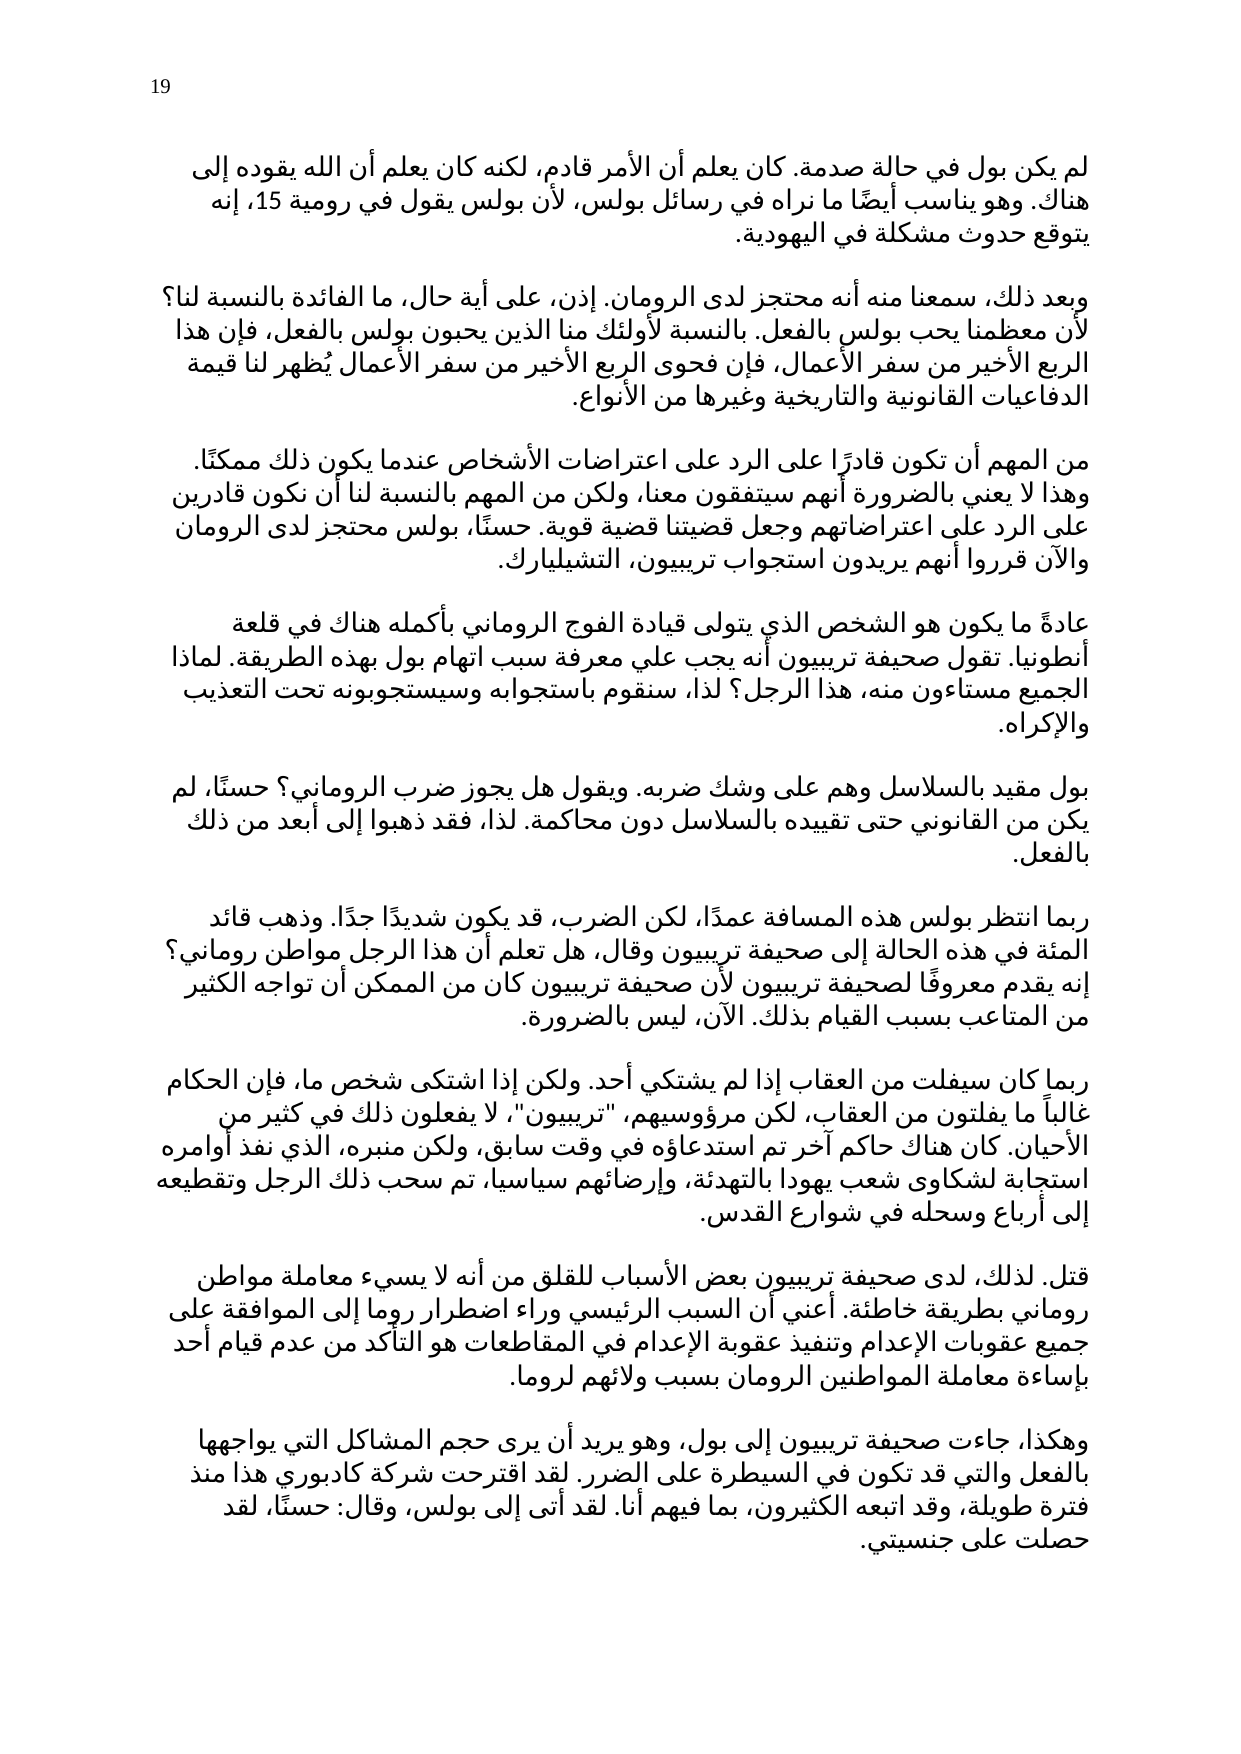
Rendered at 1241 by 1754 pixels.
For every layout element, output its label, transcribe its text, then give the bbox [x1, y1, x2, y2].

text من المهم أن تكون قادرًا على الرد على اعتراضات الأشخاص عندما يكون ذلك ممكنًا. وهذا لا يعني بالضرورة أنهم سيتفقون معنا، ولكن من المهم بالنسبة لنا أن نكون قادرين على الرد على اعتراضاتهم وجعل قضيتنا قضية قوية. حسنًا، بولس محتجز لدى الرومان والآن قرروا أنهم يريدون استجواب تريبيون، التشيليارك. [150, 443, 1090, 576]
text لم يكن بول في حالة صدمة. كان يعلم أن الأمر قادم، لكنه كان يعلم أن الله يقوده إلى هناك. وهو يناسب أيضًا ما نراه في رسائل بولس، لأن بولس يقول في رومية 15، إنه يتوقع حدوث مشكلة في اليهودية. [150, 150, 1090, 249]
text وبعد ذلك، سمعنا منه أنه محتجز لدى الرومان. إذن، على أية حال، ما الفائدة بالنسبة لنا؟ لأن معظمنا يحب بولس بالفعل. بالنسبة لأولئك منا الذين يحبون بولس بالفعل، فإن هذا الربع الأخير من سفر الأعمال، فإن فحوى الربع الأخير من سفر الأعمال يُظهر لنا قيمة الدفاعيات القانونية والتاريخية وغيرها من الأنواع. [150, 280, 1090, 412]
text بول مقيد بالسلاسل وهم على وشك ضربه. ويقول هل يجوز ضرب الروماني؟ حسنًا، لم يكن من القانوني حتى تقييده بالسلاسل دون محاكمة. لذا، فقد ذهبوا إلى أبعد من ذلك بالفعل. [150, 770, 1090, 869]
text ربما انتظر بولس هذه المسافة عمدًا، لكن الضرب، قد يكون شديدًا جدًا. وذهب قائد المئة في هذه الحالة إلى صحيفة تريبيون وقال، هل تعلم أن هذا الرجل مواطن روماني؟ إنه يقدم معروفًا لصحيفة تريبيون لأن صحيفة تريبيون كان من الممكن أن تواجه الكثير من المتاعب بسبب القيام بذلك. الآن، ليس بالضرورة. [150, 900, 1090, 1032]
text وهكذا، جاءت صحيفة تريبيون إلى بول، وهو يريد أن يرى حجم المشاكل التي يواجهها بالفعل والتي قد تكون في السيطرة على الضرر. لقد اقترحت شركة كادبوري هذا منذ فترة طويلة، وقد اتبعه الكثيرون، بما فيهم أنا. لقد أتى إلى بولس، وقال: حسنًا، لقد حصلت على جنسيتي. [150, 1423, 1090, 1555]
text قتل. لذلك، لدى صحيفة تريبيون بعض الأسباب للقلق من أنه لا يسيء معاملة مواطن روماني بطريقة خاطئة. أعني أن السبب الرئيسي وراء اضطرار روما إلى الموافقة على جميع عقوبات الإعدام وتنفيذ عقوبة الإعدام في المقاطعات هو التأكد من عدم قيام أحد بإساءة معاملة المواطنين الرومان بسبب ولائهم لروما. [150, 1259, 1090, 1392]
text عادةً ما يكون هو الشخص الذي يتولى قيادة الفوج الروماني بأكمله هناك في قلعة أنطونيا. تقول صحيفة تريبيون أنه يجب علي معرفة سبب اتهام بول بهذه الطريقة. لماذا الجميع مستاءون منه، هذا الرجل؟ لذا، سنقوم باستجوابه وسيستجوبونه تحت التعذيب والإكراه. [150, 607, 1090, 739]
text ربما كان سيفلت من العقاب إذا لم يشتكي أحد. ولكن إذا اشتكى شخص ما، فإن الحكام غالباً ما يفلتون من العقاب، لكن مرؤوسيهم، "تريبيون"، لا يفعلون ذلك في كثير من الأحيان. كان هناك حاكم آخر تم استدعاؤه في وقت سابق، ولكن منبره، الذي نفذ أوامره استجابة لشكاوى شعب يهودا بالتهدئة، وإرضائهم سياسيا، تم سحب ذلك الرجل وتقطيعه إلى أرباع وسحله في شوارع القدس. [150, 1063, 1090, 1228]
